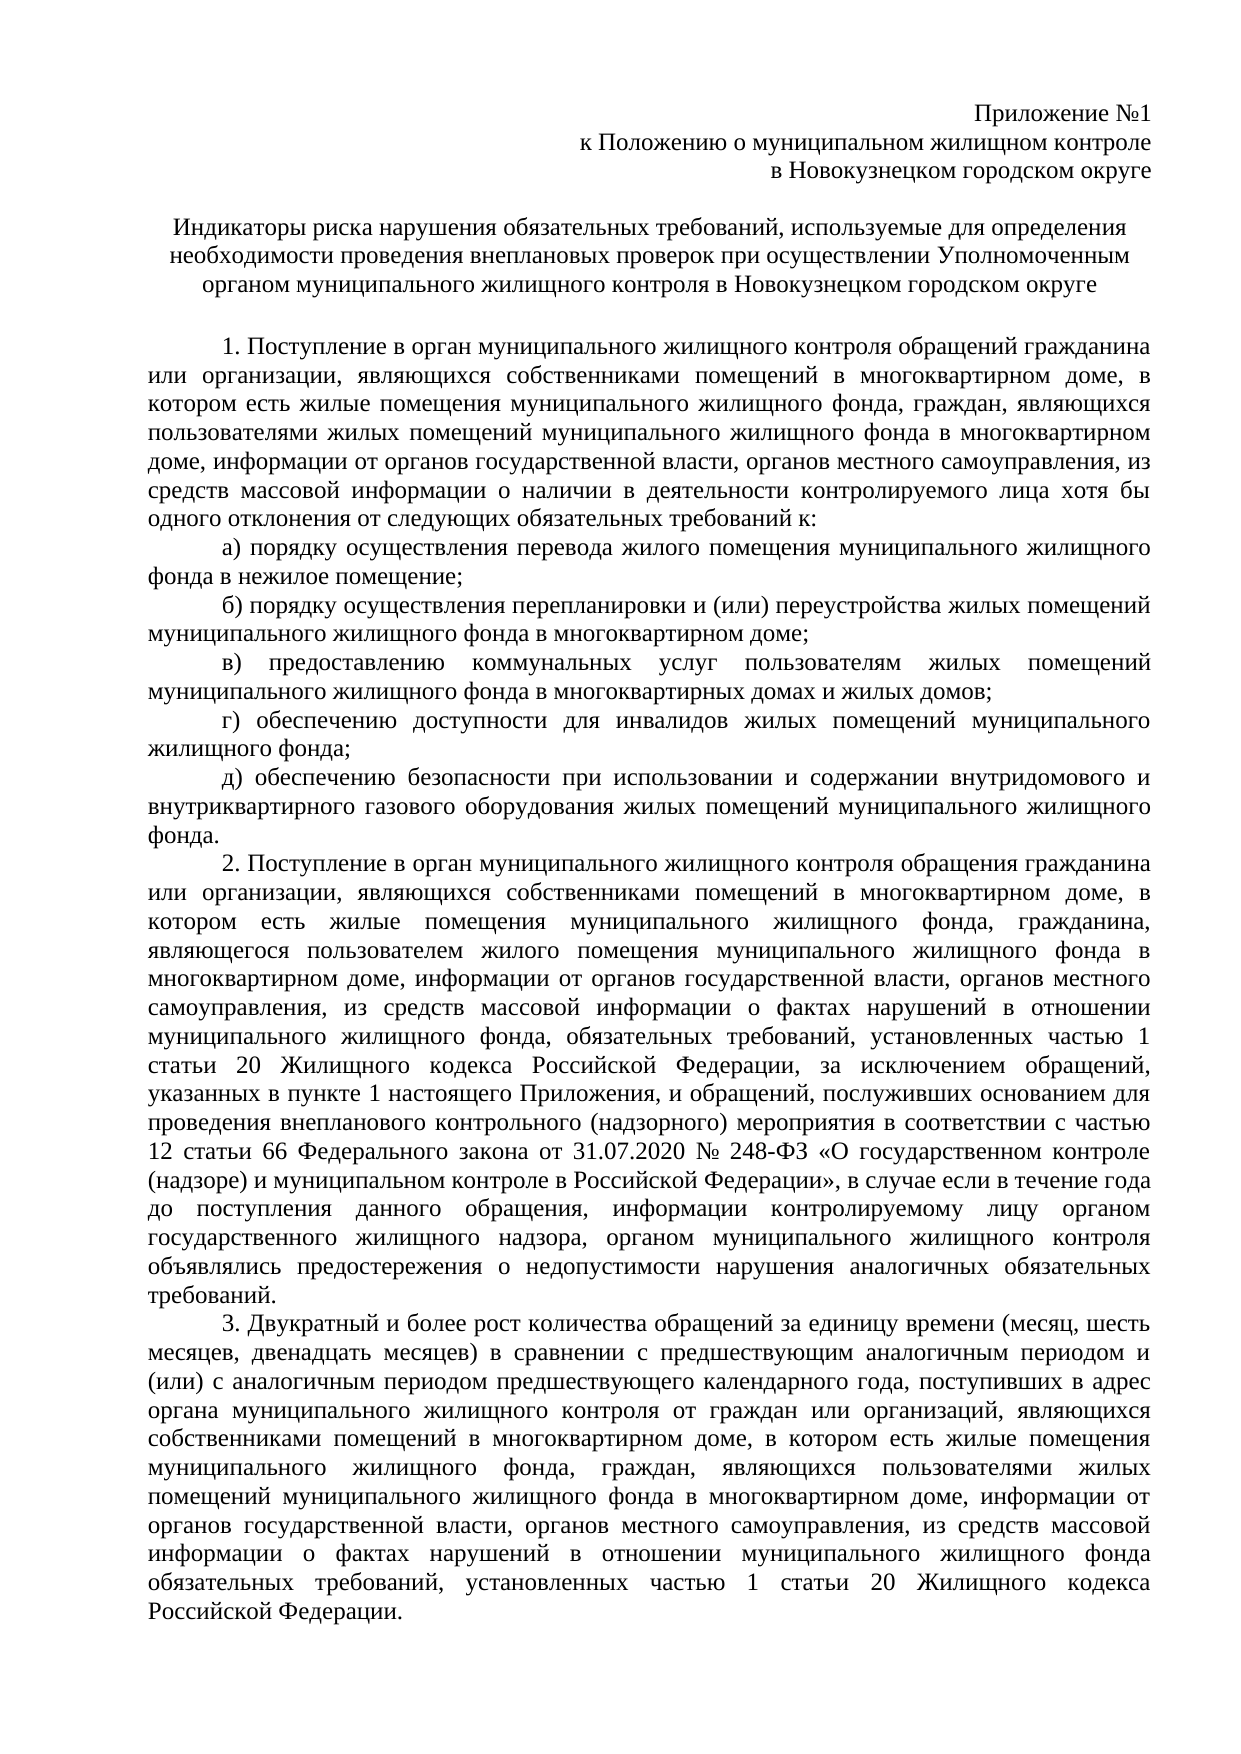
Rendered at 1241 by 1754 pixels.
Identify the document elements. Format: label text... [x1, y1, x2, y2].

text 1. Поступление в орган муниципального жилищного контроля обращений гражданина или организации, являющихся собственниками помещений в многоквартирном доме, в котором есть жилые помещения муниципального жилищного фонда, граждан, являющихся пользователями жилых помещений муниципального жилищного фонда в многоквартирном доме, информации от органов государственной власти, органов местного самоуправления, из средств массовой информации о наличии в деятельности контролируемого лица хотя бы одного отклонения от следующих обязательных требований к: [148, 331, 1152, 532]
text д) обеспечению безопасности при использовании и содержании внутридомового и внутриквартирного газового оборудования жилых помещений муниципального жилищного фонда. [148, 762, 1152, 848]
text г) обеспечению доступности для инвалидов жилых помещений муниципального жилищного фонда; [148, 705, 1152, 762]
text в) предоставлению коммунальных услуг пользователям жилых помещений муниципального жилищного фонда в многоквартирных домах и жилых домов; [148, 647, 1152, 705]
text к Положению о муниципальном жилищном контроле [148, 127, 1152, 155]
text 2. Поступление в орган муниципального жилищного контроля обращения гражданина или организации, являющихся собственниками помещений в многоквартирном доме, в котором есть жилые помещения муниципального жилищного фонда, гражданина, являющегося пользователем жилого помещения муниципального жилищного фонда в многоквартирном доме, информации от органов государственной власти, органов местного самоуправления, из средств массовой информации о фактах нарушений в отношении муниципального жилищного фонда, обязательных требований, установленных частью 1 статьи 20 Жилищного кодекса Российской Федерации, за исключением обращений, указанных в пункте 1 настоящего Приложения, и обращений, послуживших основанием для проведения внепланового контрольного (надзорного) мероприятия в соответствии с частью 12 статьи 66 Федерального закона от 31.07.2020 № 248-ФЗ «О государственном контроле (надзоре) и муниципальном контроле в Российской Федерации», в случае если в течение года до поступления данного обращения, информации контролируемому лицу органом государственного жилищного надзора, органом муниципального жилищного контроля объявлялись предостережения о недопустимости нарушения аналогичных обязательных требований. [148, 848, 1152, 1308]
text Приложение №1 [148, 98, 1152, 127]
title Индикаторы риска нарушения обязательных требований, используемые для определения необходимости проведения внеплановых проверок при осуществлении Уполномоченным органом муниципального жилищного контроля в Новокузнецком городском округе [148, 212, 1152, 298]
text 3. Двукратный и более рост количества обращений за единицу времени (месяц, шесть месяцев, двенадцать месяцев) в сравнении с предшествующим аналогичным периодом и (или) с аналогичным периодом предшествующего календарного года, поступивших в адрес органа муниципального жилищного контроля от граждан или организаций, являющихся собственниками помещений в многоквартирном доме, в котором есть жилые помещения муниципального жилищного фонда, граждан, являющихся пользователями жилых помещений муниципального жилищного фонда в многоквартирном доме, информации от органов государственной власти, органов местного самоуправления, из средств массовой информации о фактах нарушений в отношении муниципального жилищного фонда обязательных требований, установленных частью 1 статьи 20 Жилищного кодекса Российской Федерации. [148, 1308, 1152, 1625]
text в Новокузнецком городском округе [148, 155, 1152, 184]
text б) порядку осуществления перепланировки и (или) переустройства жилых помещений муниципального жилищного фонда в многоквартирном доме; [148, 590, 1152, 647]
text а) порядку осуществления перевода жилого помещения муниципального жилищного фонда в нежилое помещение; [148, 532, 1152, 590]
